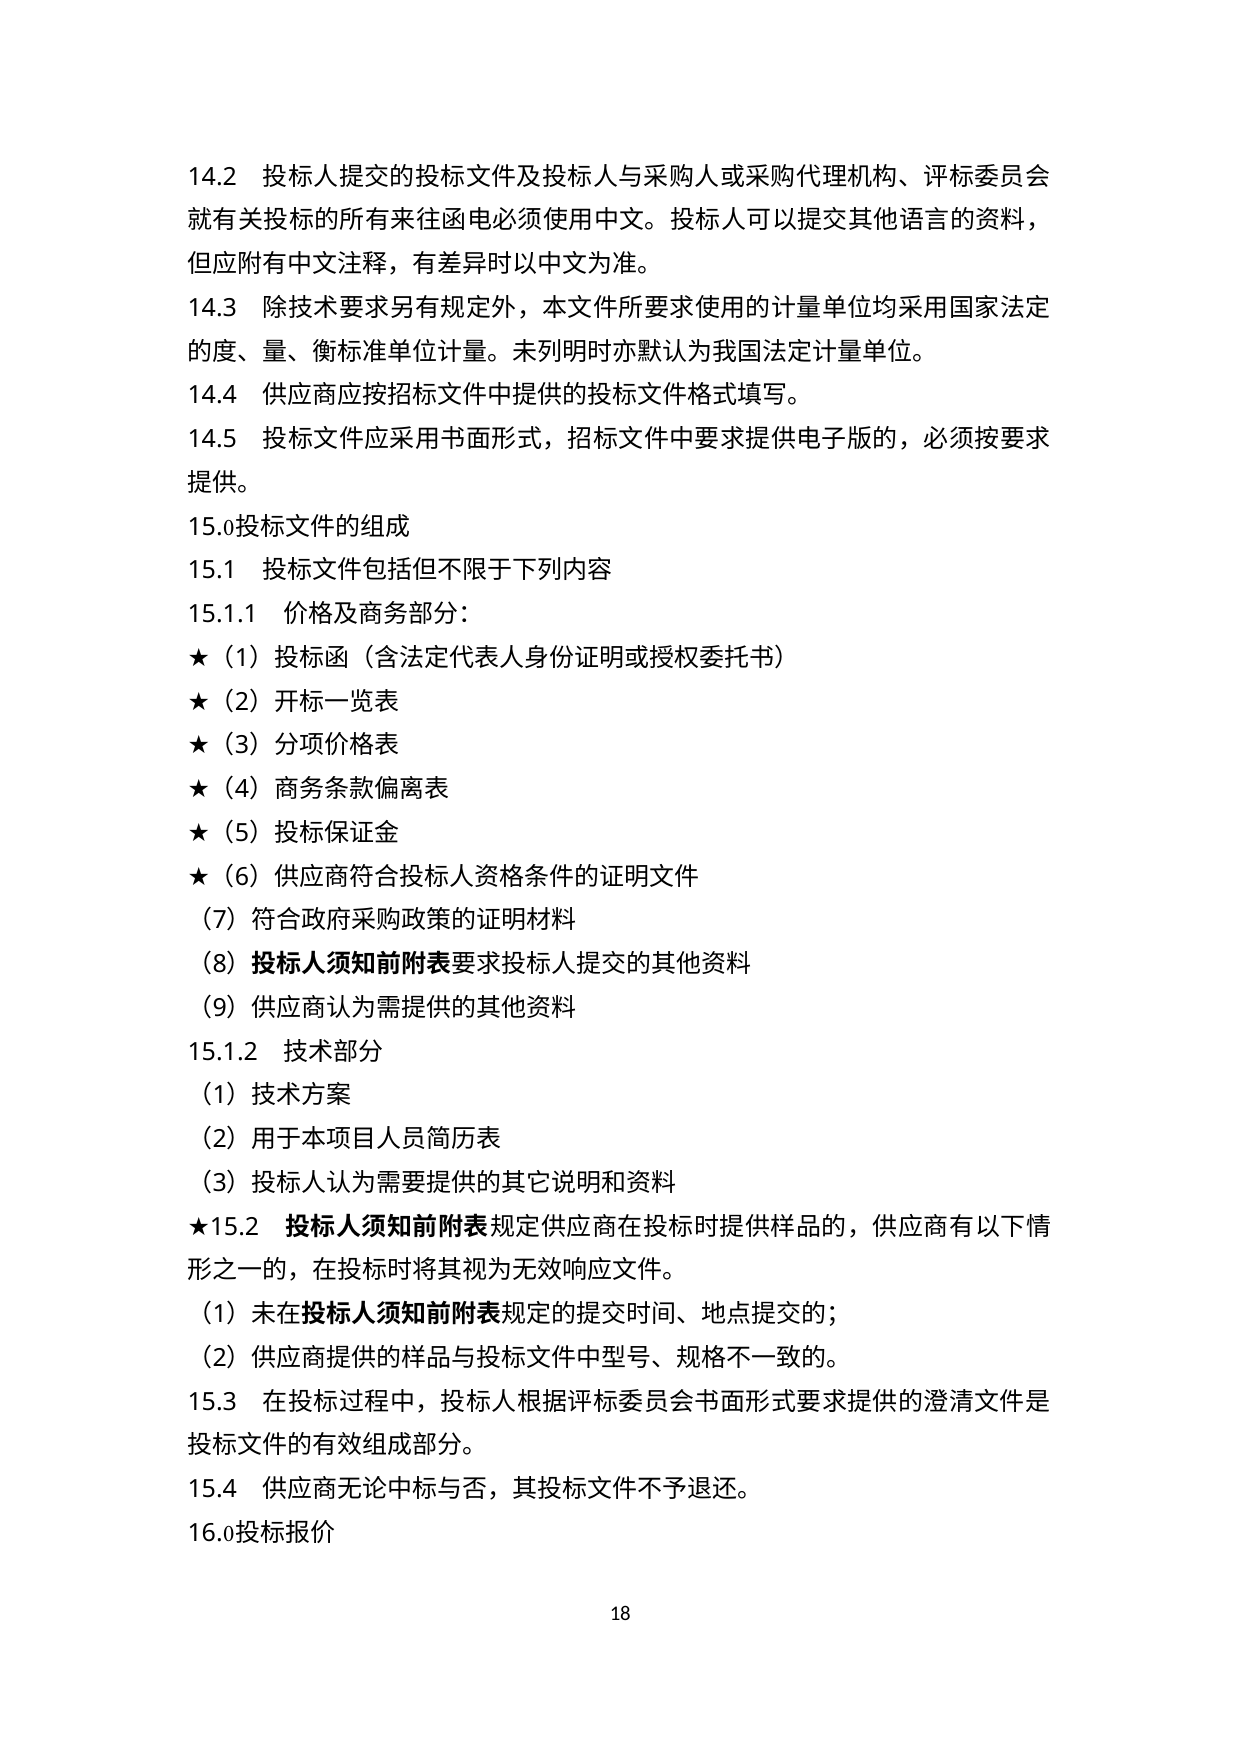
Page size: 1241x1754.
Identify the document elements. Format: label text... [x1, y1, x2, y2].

text ★15.2 投标人须知前附表规定供应商在投标时提供样品的，供应商有以下情形之一的，在投标时将其视为无效响应文件。 [187, 1200, 1053, 1287]
text ★（3）分项价格表 [187, 719, 1053, 762]
text （3）投标人认为需要提供的其它说明和资料 [187, 1156, 1053, 1200]
text ★（4）商务条款偏离表 [187, 762, 1053, 806]
text 14.4 供应商应按招标文件中提供的投标文件格式填写。 [187, 369, 1053, 412]
text 15.3 在投标过程中，投标人根据评标委员会书面形式要求提供的澄清文件是投标文件的有效组成部分。 [187, 1375, 1053, 1462]
text （8）投标人须知前附表要求投标人提交的其他资料 [187, 937, 1053, 981]
text 15.1.2 技术部分 [187, 1025, 1053, 1069]
text 14.3 除技术要求另有规定外，本文件所要求使用的计量单位均采用国家法定的度、量、衡标准单位计量。未列明时亦默认为我国法定计量单位。 [187, 281, 1053, 369]
text 14.2 投标人提交的投标文件及投标人与采购人或采购代理机构、评标委员会就有关投标的所有来往函电必须使用中文。投标人可以提交其他语言的资料，但应附有中文注释，有差异时以中文为准。 [187, 150, 1053, 281]
text ★（6）供应商符合投标人资格条件的证明文件 [187, 850, 1053, 894]
text 15.1.1 价格及商务部分： [187, 587, 1053, 631]
text 15.1 投标文件包括但不限于下列内容 [187, 544, 1053, 587]
text （7）符合政府采购政策的证明材料 [187, 894, 1053, 937]
text （1）未在投标人须知前附表规定的提交时间、地点提交的； [187, 1287, 1053, 1331]
text （1）技术方案 [187, 1069, 1053, 1112]
text 16.投标报价 [187, 1506, 1053, 1550]
text ★（2）开标一览表 [187, 675, 1053, 719]
text （2）供应商提供的样品与投标文件中型号、规格不一致的。 [187, 1331, 1053, 1375]
text 15.4 供应商无论中标与否，其投标文件不予退还。 [187, 1462, 1053, 1506]
text ★（1）投标函（含法定代表人身份证明或授权委托书） [187, 631, 1053, 675]
text （9）供应商认为需提供的其他资料 [187, 981, 1053, 1025]
text 15.投标文件的组成 [187, 500, 1053, 544]
text （2）用于本项目人员简历表 [187, 1112, 1053, 1156]
text ★（5）投标保证金 [187, 806, 1053, 850]
text 14.5 投标文件应采用书面形式，招标文件中要求提供电子版的，必须按要求提供。 [187, 412, 1053, 500]
